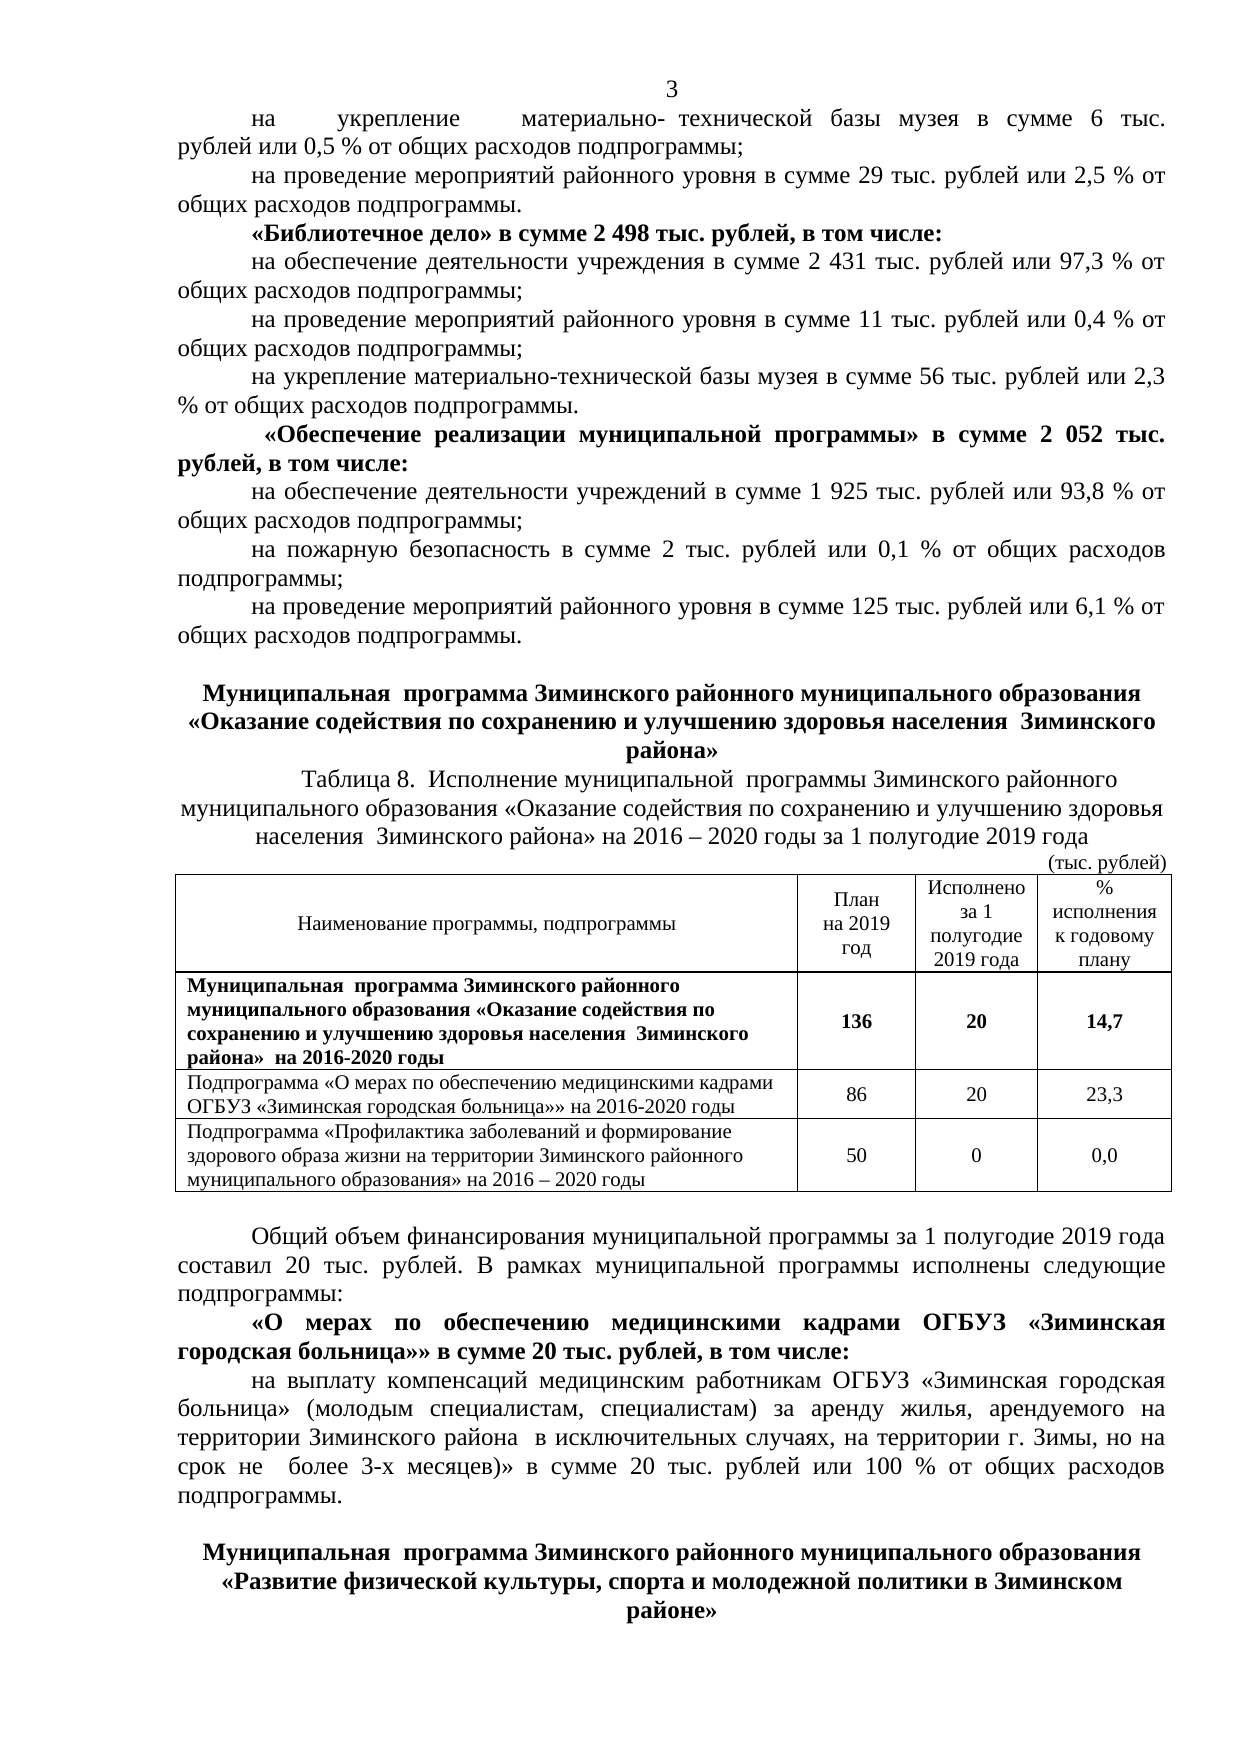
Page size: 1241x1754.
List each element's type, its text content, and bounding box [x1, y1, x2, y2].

table_cell 136 [798, 973, 915, 1069]
text Муниципальная программа Зиминского районного муниципального образования «Развитие физической культуры, спорта и молодежной политики в Зиминском районе» [177, 1537, 1167, 1623]
text на проведение мероприятий районного уровня в сумме 11 тыс. рублей или 0,4 % от общих расходов подпрограммы; [177, 304, 1167, 361]
table_cell Подпрограмма «Профилактика заболеваний и формирование здорового образа жизни на территории Зиминского районного муниципального образования» на 2016 – 2020 годы [176, 1119, 797, 1191]
text на обеспечение деятельности учреждения в сумме 2 431 тыс. рублей или 97,3 % от общих расходов подпрограммы; [177, 246, 1167, 304]
text на проведение мероприятий районного уровня в сумме 29 тыс. рублей или 2,5 % от общих расходов подпрограммы. [177, 160, 1167, 218]
table_cell 86 [798, 1070, 915, 1118]
text «Обеспечение реализации муниципальной программы» в сумме 2 052 тыс. рублей, в том числе: [177, 419, 1167, 476]
text на укрепление материально-технической базы музея в сумме 56 тыс. рублей или 2,3 % от общих расходов подпрограммы. [177, 361, 1167, 419]
text на пожарную безопасность в сумме 2 тыс. рублей или 0,1 % от общих расходов подпрограммы; [177, 534, 1167, 591]
text на обеспечение деятельности учреждений в сумме 1 925 тыс. рублей или 93,8 % от общих расходов подпрограммы; [177, 476, 1167, 534]
text Муниципальная программа Зиминского районного муниципального образования «Оказание содействия по сохранению и улучшению здоровья населения Зиминского района» [177, 678, 1167, 764]
table_header Исполнено за 1 полугодие 2019 года [916, 875, 1037, 971]
text «О мерах по обеспечению медицинскими кадрами ОГБУЗ «Зиминская городская больница»» в сумме 20 тыс. рублей, в том числе: [177, 1307, 1167, 1365]
table_cell Подпрограмма «О мерах по обеспечению медицинскими кадрами ОГБУЗ «Зиминская городская больница»» на 2016-2020 годы [176, 1070, 797, 1118]
table_header % исполнения к годовому плану [1038, 875, 1171, 971]
table_cell 20 [916, 1070, 1037, 1118]
table_cell 20 [916, 973, 1037, 1069]
text Таблица 8. Исполнение муниципальной программы Зиминского районного муниципального образования «Оказание содействия по сохранению и улучшению здоровья населения Зиминского района» на 2016 – 2020 годы за 1 полугодие 2019 года [177, 764, 1167, 850]
text Общий объем финансирования муниципальной программы за 1 полугодие 2019 года составил 20 тыс. рублей. В рамках муниципальной программы исполнены следующие подпрограммы: [177, 1221, 1167, 1307]
table_cell Муниципальная программа Зиминского районного муниципального образования «Оказание содействия по сохранению и улучшению здоровья населения Зиминского района» на 2016-2020 годы [176, 973, 797, 1069]
text (тыс. рублей) [177, 850, 1167, 874]
text на укрепление материально-технической базы музея в сумме 6 тыс. рублей или 0,5 % от общих расходов подпрограммы; [177, 103, 1167, 160]
table_cell 0,0 [1038, 1119, 1171, 1191]
table_cell 23,3 [1038, 1070, 1171, 1118]
table_header Наименование программы, подпрограммы [176, 875, 797, 971]
table_header План на 2019 год [798, 875, 915, 971]
text «Библиотечное дело» в сумме 2 498 тыс. рублей, в том числе: [177, 218, 1167, 246]
text на проведение мероприятий районного уровня в сумме 125 тыс. рублей или 6,1 % от общих расходов подпрограммы. [177, 591, 1167, 649]
table_cell 0 [916, 1119, 1037, 1191]
table_cell 50 [798, 1119, 915, 1191]
table_cell 14,7 [1038, 973, 1171, 1069]
text на выплату компенсаций медицинским работникам ОГБУЗ «Зиминская городская больница» (молодым специалистам, специалистам) за аренду жилья, арендуемого на территории Зиминского района в исключительных случаях, на территории г. Зимы, но на срок не более 3-х месяцев)» в сумме 20 тыс. рублей или 100 % от общих расходов подпрограммы. [177, 1365, 1167, 1508]
